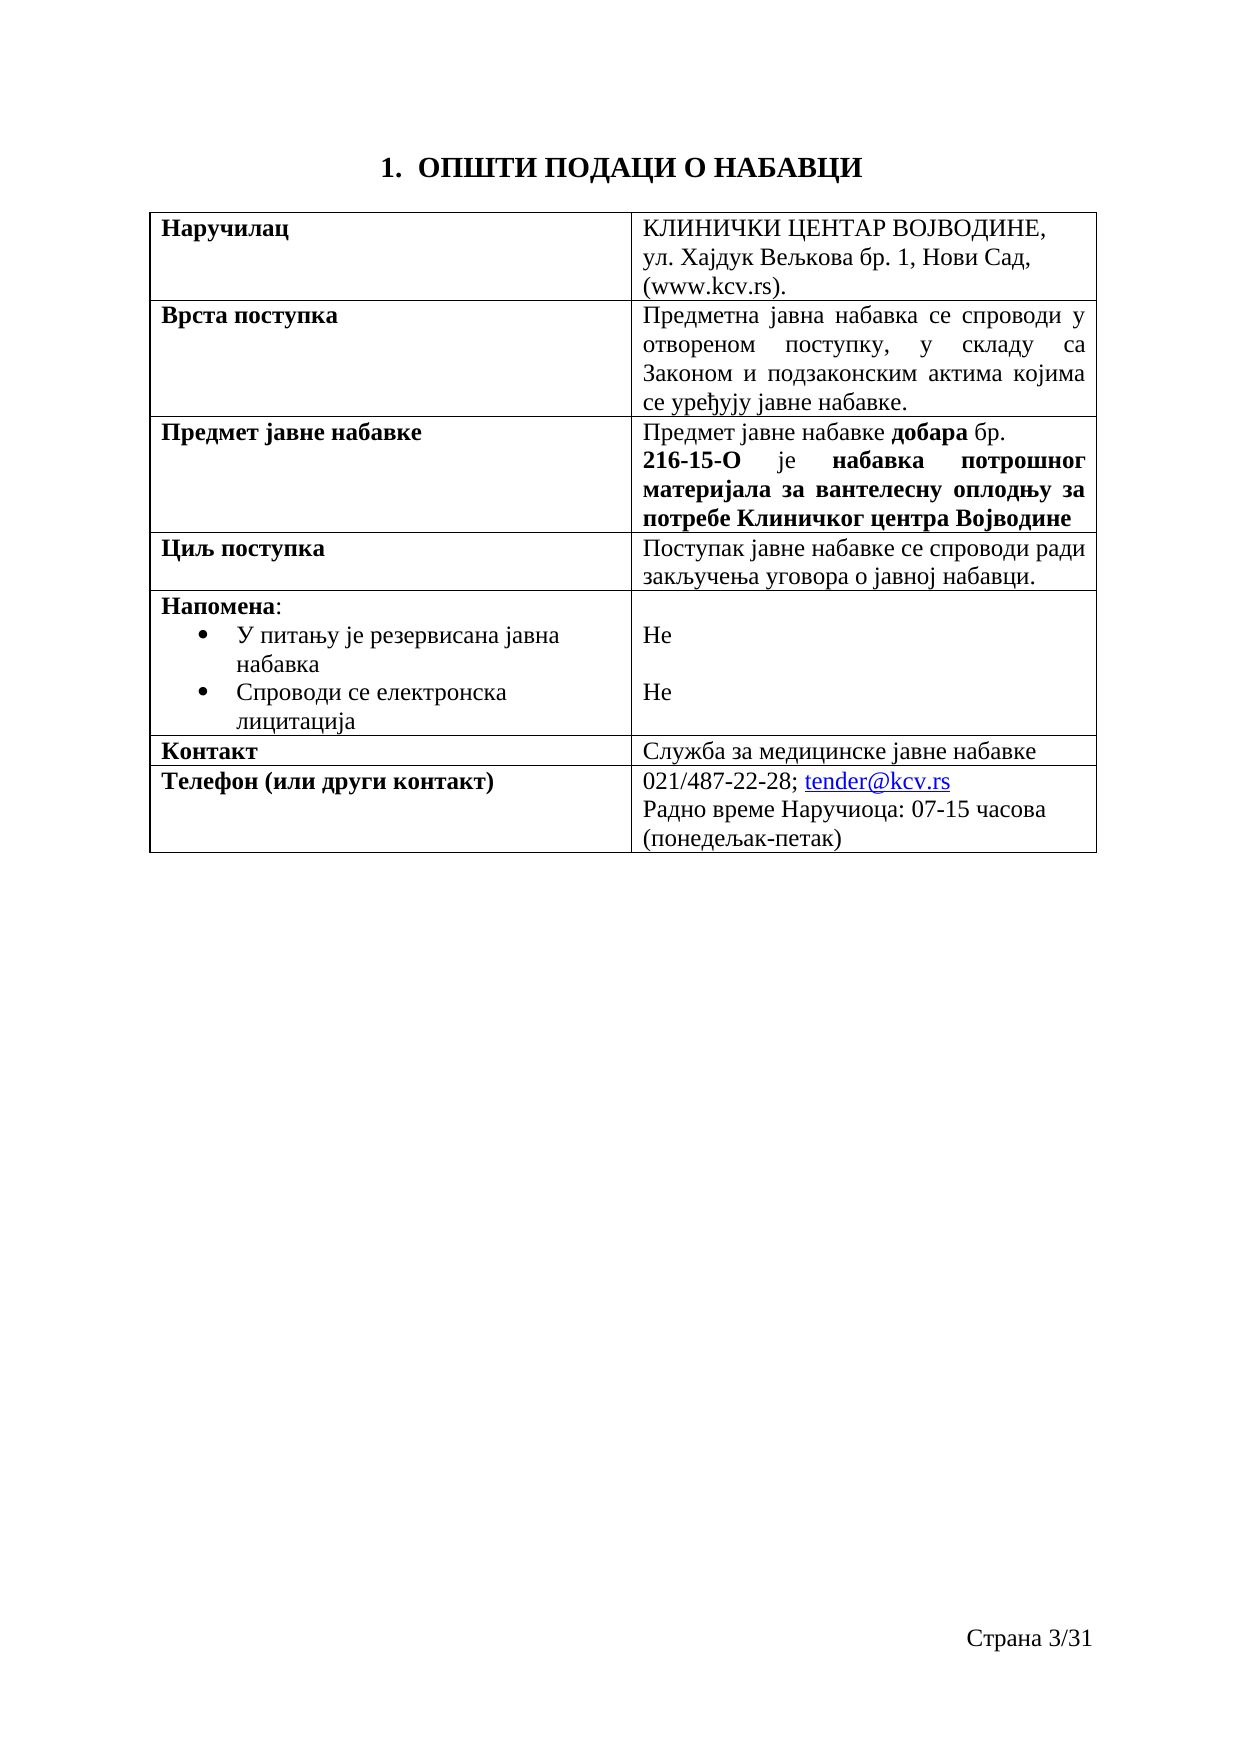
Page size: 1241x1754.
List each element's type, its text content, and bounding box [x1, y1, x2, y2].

table_cell Поступак јавне набавке се спроводи ради закључења уговора о јавној набавци. [632, 533, 1096, 590]
table_cell 021/487-22-28; tender@kcv.rs Радно време Наручиоца: 07-15 часова (понедељак-петак) [632, 766, 1096, 852]
table_cell Телефон (или други контакт) [151, 766, 631, 852]
table_cell Контакт [151, 736, 631, 765]
table_header Наручилац [151, 213, 631, 299]
table_cell Циљ поступка [151, 533, 631, 590]
table_cell Предметна јавна набавка се спроводи у отвореном поступку, у складу са Законом и подзаконским актима којима се уређују јавне набавке. [632, 301, 1096, 416]
table_cell Не Не [632, 591, 1096, 735]
table_header КЛИНИЧКИ ЦЕНТАР ВОЈВОДИНЕ, ул. Хајдук Вељкова бр. 1, Нови Сад, (www.kcv.rs). [632, 213, 1096, 299]
table_cell Врста поступка [151, 301, 631, 416]
table_cell Служба за медицинске јавне набавке [632, 736, 1096, 765]
table_cell Напомена: У питању је резервисана јавна набавка Спроводи се електронска лицитација [151, 591, 631, 735]
table_cell Предмет јавне набавке [151, 417, 631, 532]
table_cell Предмет јавне набавке добара бр. 216-15-O је набавка потрошног материјала за вантелесну оплодњу за потребе Клиничког центра Војводине [632, 417, 1096, 532]
subtitle ОПШТИ ПОДАЦИ О НАБАВЦИ [150, 150, 1093, 183]
